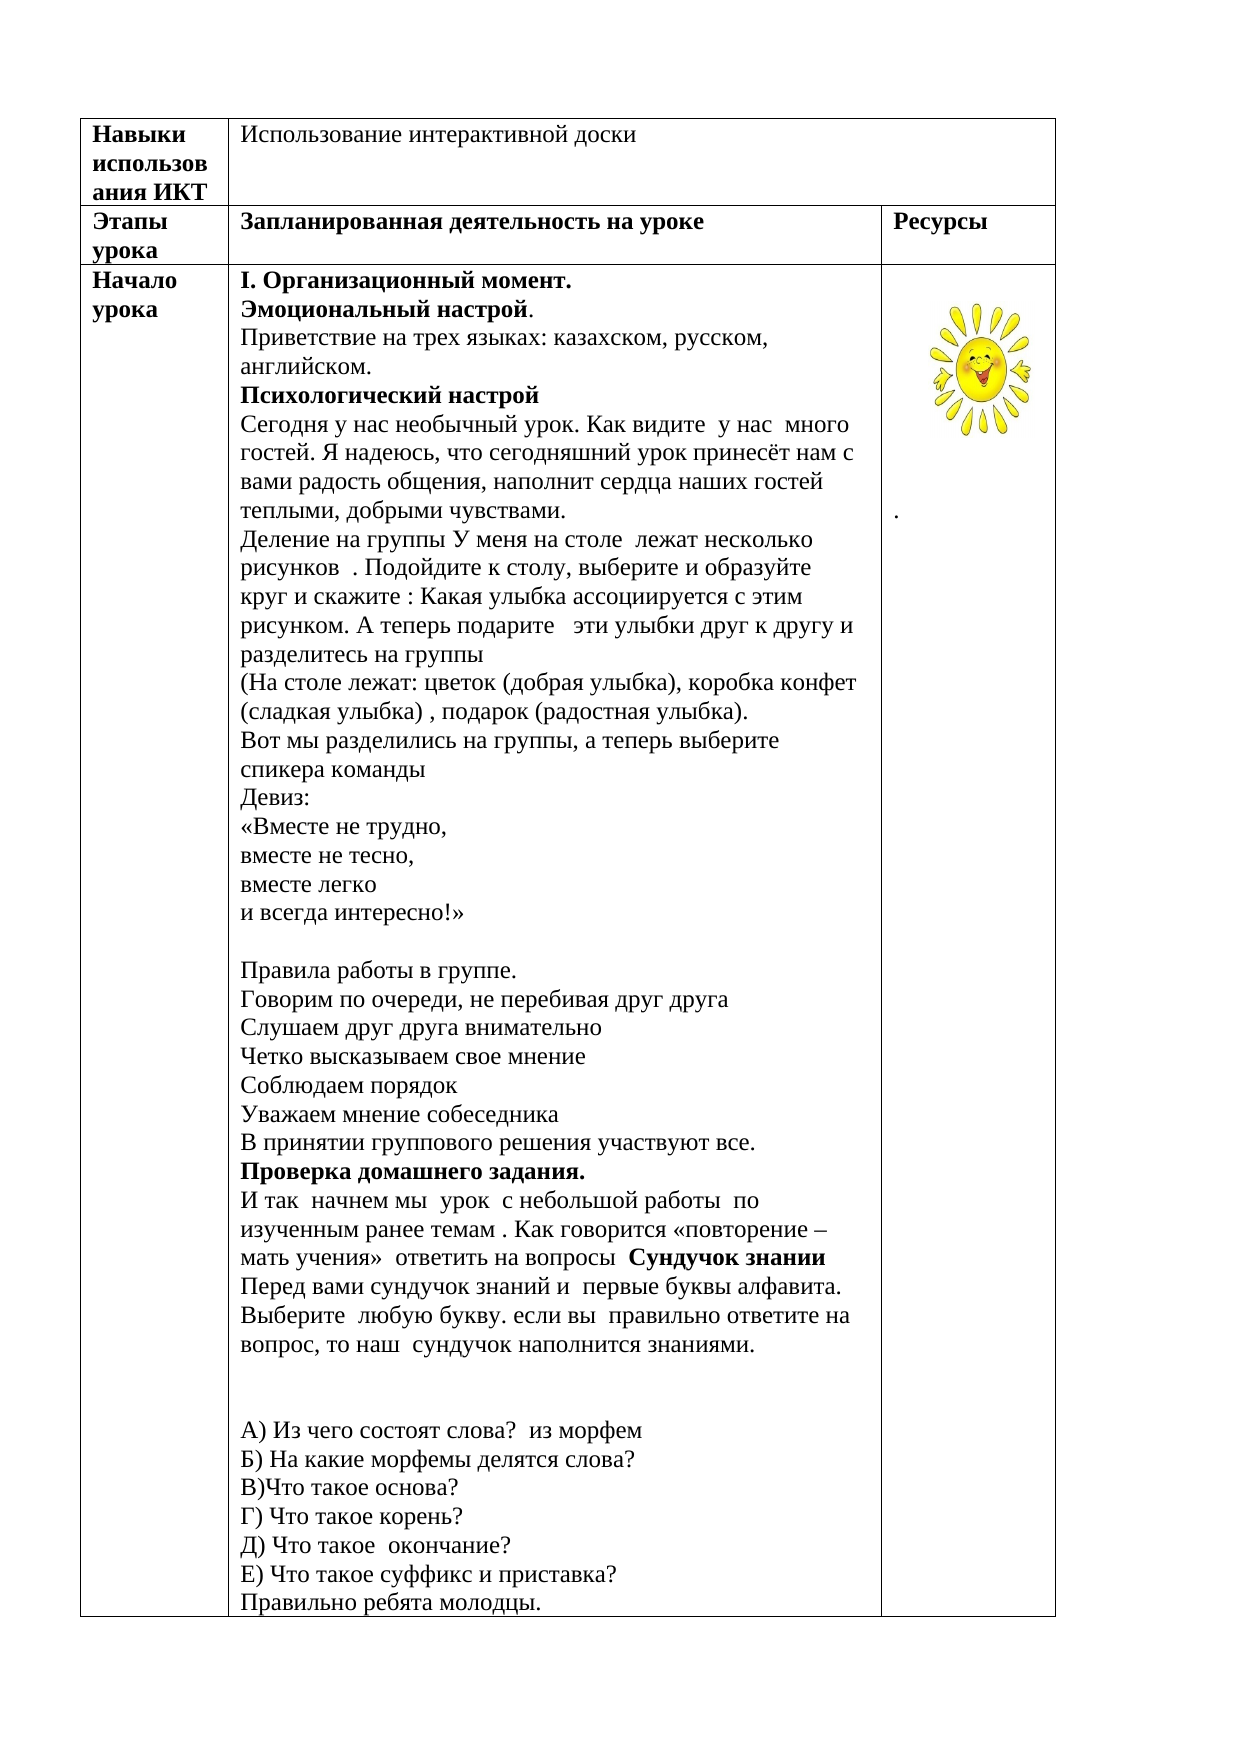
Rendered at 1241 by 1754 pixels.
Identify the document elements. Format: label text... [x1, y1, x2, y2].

picture [928, 301, 1035, 438]
table_cell Использование интерактивной доски [229, 119, 1055, 205]
table_cell Этапы урока [81, 206, 228, 264]
table_cell Навыки использования ИКТ [81, 119, 228, 205]
table_cell . [882, 265, 1055, 1616]
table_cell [229, 265, 881, 1616]
table_cell Ресурсы [882, 206, 1055, 264]
table_cell Запланированная деятельность на уроке [229, 206, 881, 264]
table_cell Начало урока [81, 265, 228, 1616]
